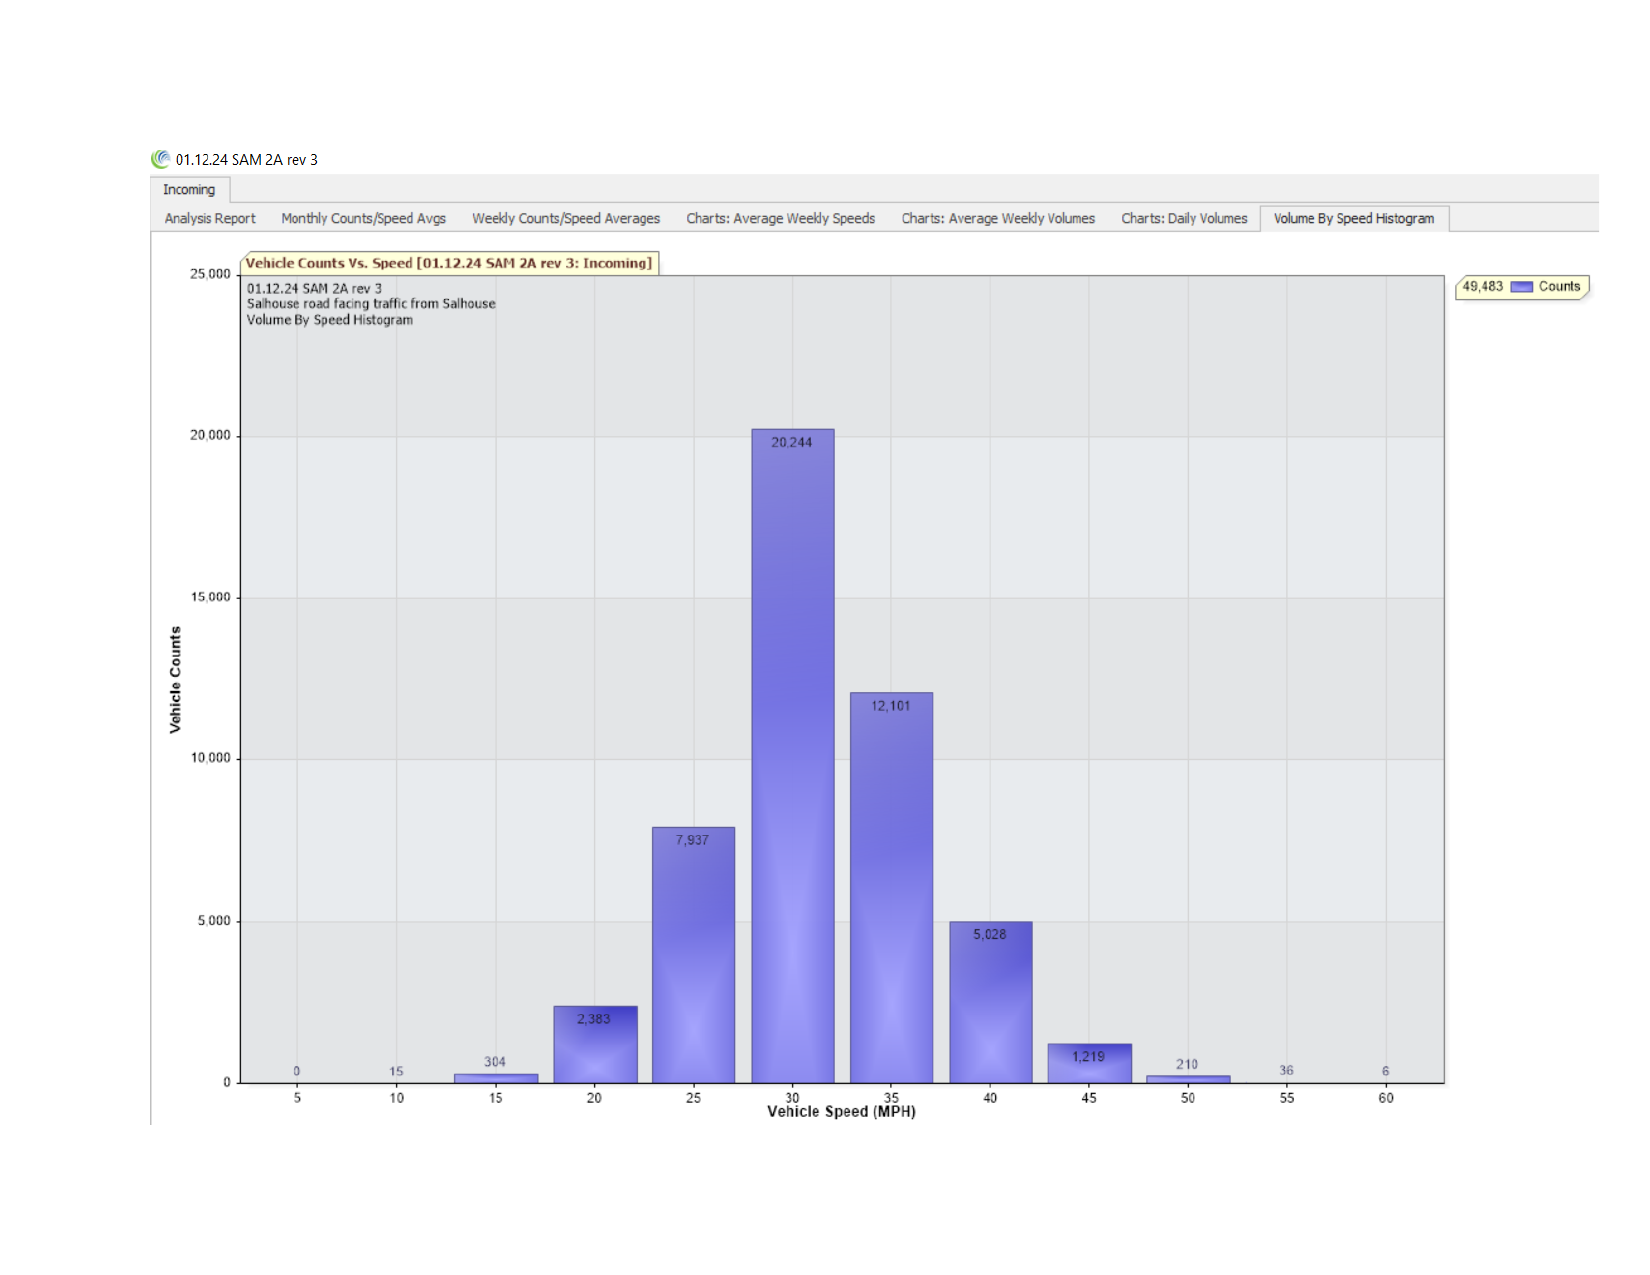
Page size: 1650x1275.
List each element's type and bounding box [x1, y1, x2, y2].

picture [150, 150, 1600, 1125]
